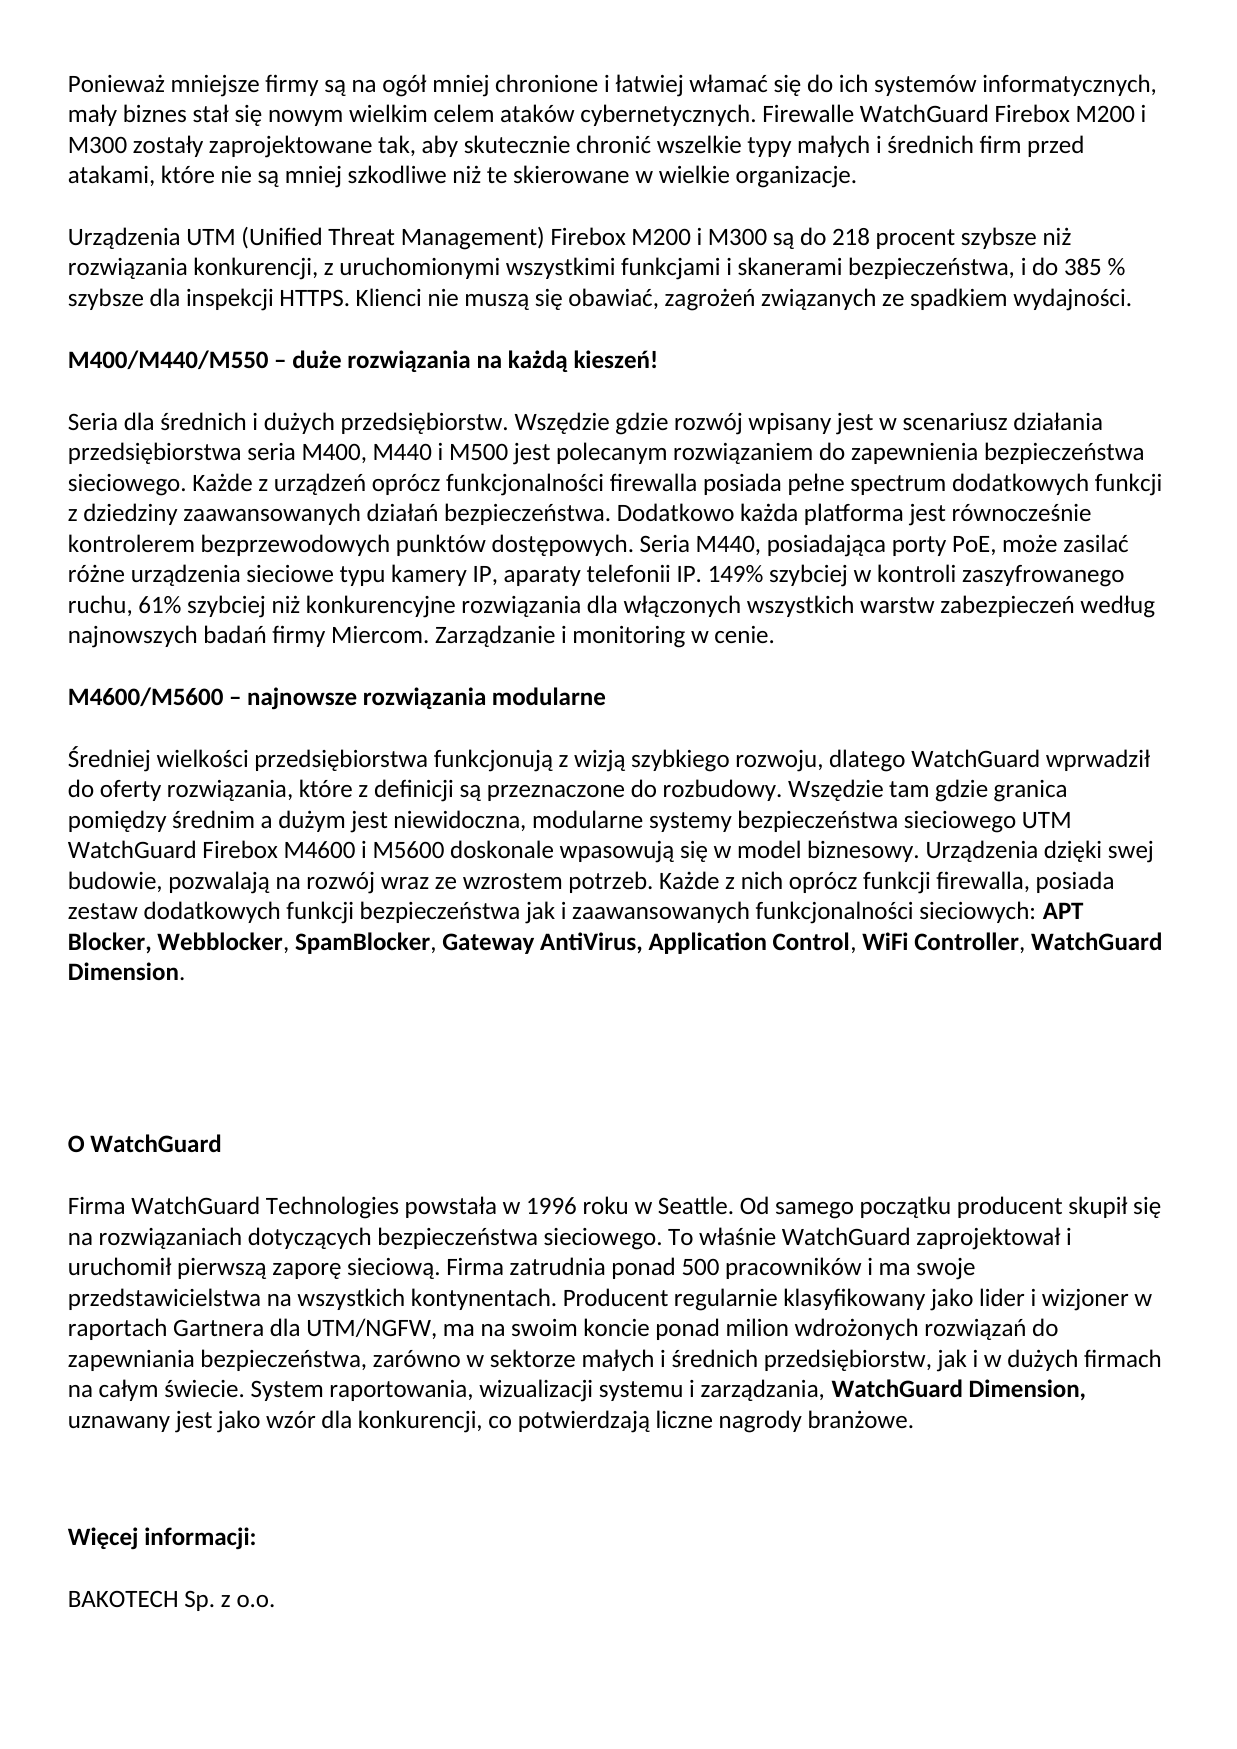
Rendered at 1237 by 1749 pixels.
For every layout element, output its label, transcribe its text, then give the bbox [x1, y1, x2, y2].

text O WatchGuard [68, 1129, 1169, 1159]
text M4600/M5600 – najnowsze rozwiązania modularne [68, 681, 1169, 712]
text Seria dla średnich i dużych przedsiębiorstw. Wszędzie gdzie rozwój wpisany jest w scenariusz działania przedsiębiorstwa seria M400, M440 i M500 jest polecanym rozwiązaniem do zapewnienia bezpieczeństwa sieciowego. Każde z urządzeń oprócz funkcjonalności firewalla posiada pełne spectrum dodatkowych funkcji z dziedziny zaawansowanych działań bezpieczeństwa. Dodatkowo każda platforma jest równocześnie kontrolerem bezprzewodowych punktów dostępowych. Seria M440, posiadająca porty PoE, może zasilać różne urządzenia sieciowe typu kamery IP, aparaty telefonii IP. 149% szybciej w kontroli zaszyfrowanego ruchu, 61% szybciej niż konkurencyjne rozwiązania dla włączonych wszystkich warstw zabezpieczeń według najnowszych badań firmy Miercom. Zarządzanie i monitoring w cenie. [68, 406, 1169, 650]
text M400/M440/M550 – duże rozwiązania na każdą kieszeń! [68, 344, 1169, 374]
text Więcej informacji: [68, 1521, 1169, 1552]
text Firma WatchGuard Technologies powstała w 1996 roku w Seattle. Od samego początku producent skupił się na rozwiązaniach dotyczących bezpieczeństwa sieciowego. To właśnie WatchGuard zaprojektował i uruchomił pierwszą zaporę sieciową. Firma zatrudnia ponad 500 pracowników i ma swoje przedstawicielstwa na wszystkich kontynentach. Producent regularnie klasyfikowany jako lider i wizjoner w raportach Gartnera dla UTM/NGFW, ma na swoim koncie ponad milion wdrożonych rozwiązań do zapewniania bezpieczeństwa, zarówno w sektorze małych i średnich przedsiębiorstw, jak i w dużych firmach na całym świecie. System raportowania, wizualizacji systemu i zarządzania, WatchGuard Dimension, uznawany jest jako wzór dla konkurencji, co potwierdzają liczne nagrody branżowe. [68, 1190, 1169, 1434]
text Ponieważ mniejsze firmy są na ogół mniej chronione i łatwiej włamać się do ich systemów informatycznych, mały biznes stał się nowym wielkim celem ataków cybernetycznych. Firewalle WatchGuard Firebox M200 i M300 zostały zaprojektowane tak, aby skutecznie chronić wszelkie typy małych i średnich firm przed atakami, które nie są mniej szkodliwe niż te skierowane w wielkie organizacje. [68, 68, 1169, 190]
text Średniej wielkości przedsiębiorstwa funkcjonują z wizją szybkiego rozwoju, dlatego WatchGuard wprwadził do oferty rozwiązania, które z definicji są przeznaczone do rozbudowy. Wszędzie tam gdzie granica pomiędzy średnim a dużym jest niewidoczna, modularne systemy bezpieczeństwa sieciowego UTM WatchGuard Firebox M4600 i M5600 doskonale wpasowują się w model biznesowy. Urządzenia dzięki swej budowie, pozwalają na rozwój wraz ze wzrostem potrzeb. Każde z nich oprócz funkcji firewalla, posiada zestaw dodatkowych funkcji bezpieczeństwa jak i zaawansowanych funkcjonalności sieciowych: APT Blocker, Webblocker, SpamBlocker, Gateway AntiVirus, Application Control, WiFi Controller, WatchGuard Dimension. [68, 743, 1169, 987]
text Urządzenia UTM (Unified Threat Management) Firebox M200 i M300 są do 218 procent szybsze niż rozwiązania konkurencji, z uruchomionymi wszystkimi funkcjami i skanerami bezpieczeństwa, i do 385 % szybsze dla inspekcji HTTPS. Klienci nie muszą się obawiać, zagrożeń związanych ze spadkiem wydajności. [68, 221, 1169, 313]
text BAKOTECH Sp. z o.o. [68, 1583, 1169, 1613]
